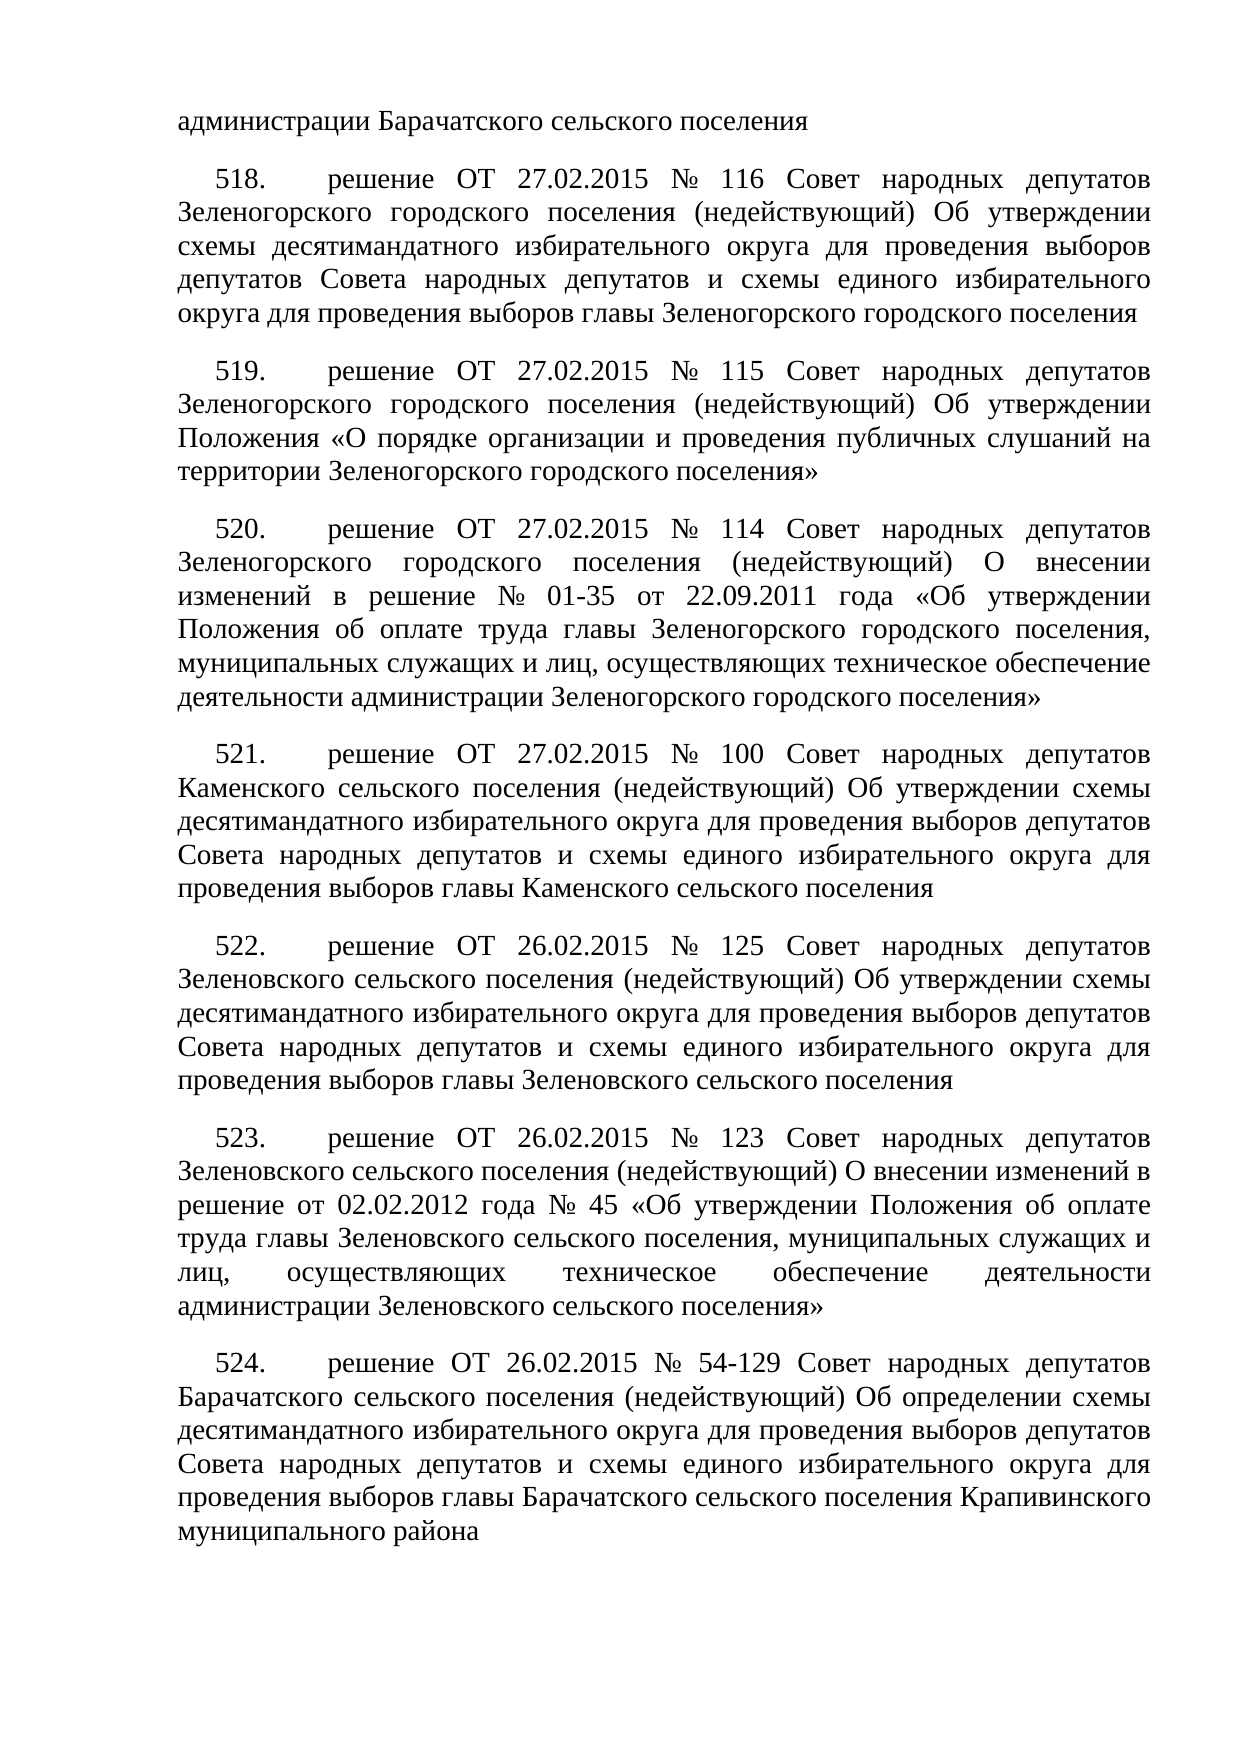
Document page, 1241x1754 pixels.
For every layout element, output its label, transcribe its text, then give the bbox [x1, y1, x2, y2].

list решение ОТ 27.02.2015 № 100 Совет народных депутатов Каменского сельского поселения (недействующий) Об утверждении схемы десятимандатного избирательного округа для проведения выборов депутатов Совета народных депутатов и схемы единого избирательного округа для проведения выборов главы Каменского сельского поселения [177, 736, 1152, 928]
list решение ОТ 26.02.2015 № 123 Совет народных депутатов Зеленовского сельского поселения (недействующий) О внесении изменений в решение от 02.02.2012 года № 45 «Об утверждении Положения об оплате труда главы Зеленовского сельского поселения, муниципальных служащих и лиц, осуществляющих техническое обеспечение деятельности администрации Зеленовского сельского поселения» [177, 1120, 1152, 1345]
list решение ОТ 27.02.2015 № 116 Совет народных депутатов Зеленогорского городского поселения (недействующий) Об утверждении схемы десятимандатного избирательного округа для проведения выборов депутатов Совета народных депутатов и схемы единого избирательного округа для проведения выборов главы Зеленогорского городского поселения [177, 161, 1152, 353]
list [177, 103, 1152, 161]
list решение ОТ 27.02.2015 № 115 Совет народных депутатов Зеленогорского городского поселения (недействующий) Об утверждении Положения «О порядке организации и проведения публичных слушаний на территории Зеленогорского городского поселения» [177, 353, 1152, 511]
list решение ОТ 26.02.2015 № 54-129 Совет народных депутатов Барачатского сельского поселения (недействующий) Об определении схемы десятимандатного избирательного округа для проведения выборов депутатов Совета народных депутатов и схемы единого избирательного округа для проведения выборов главы Барачатского сельского поселения Крапивинского муниципального района [177, 1345, 1152, 1571]
list решение ОТ 26.02.2015 № 125 Совет народных депутатов Зеленовского сельского поселения (недействующий) Об утверждении схемы десятимандатного избирательного округа для проведения выборов депутатов Совета народных депутатов и схемы единого избирательного округа для проведения выборов главы Зеленовского сельского поселения [177, 928, 1152, 1120]
list решение ОТ 27.02.2015 № 114 Совет народных депутатов Зеленогорского городского поселения (недействующий) О внесении изменений в решение № 01-35 от 22.09.2011 года «Об утверждении Положения об оплате труда главы Зеленогорского городского поселения, муниципальных служащих и лиц, осуществляющих техническое обеспечение деятельности администрации Зеленогорского городского поселения» [177, 511, 1152, 736]
